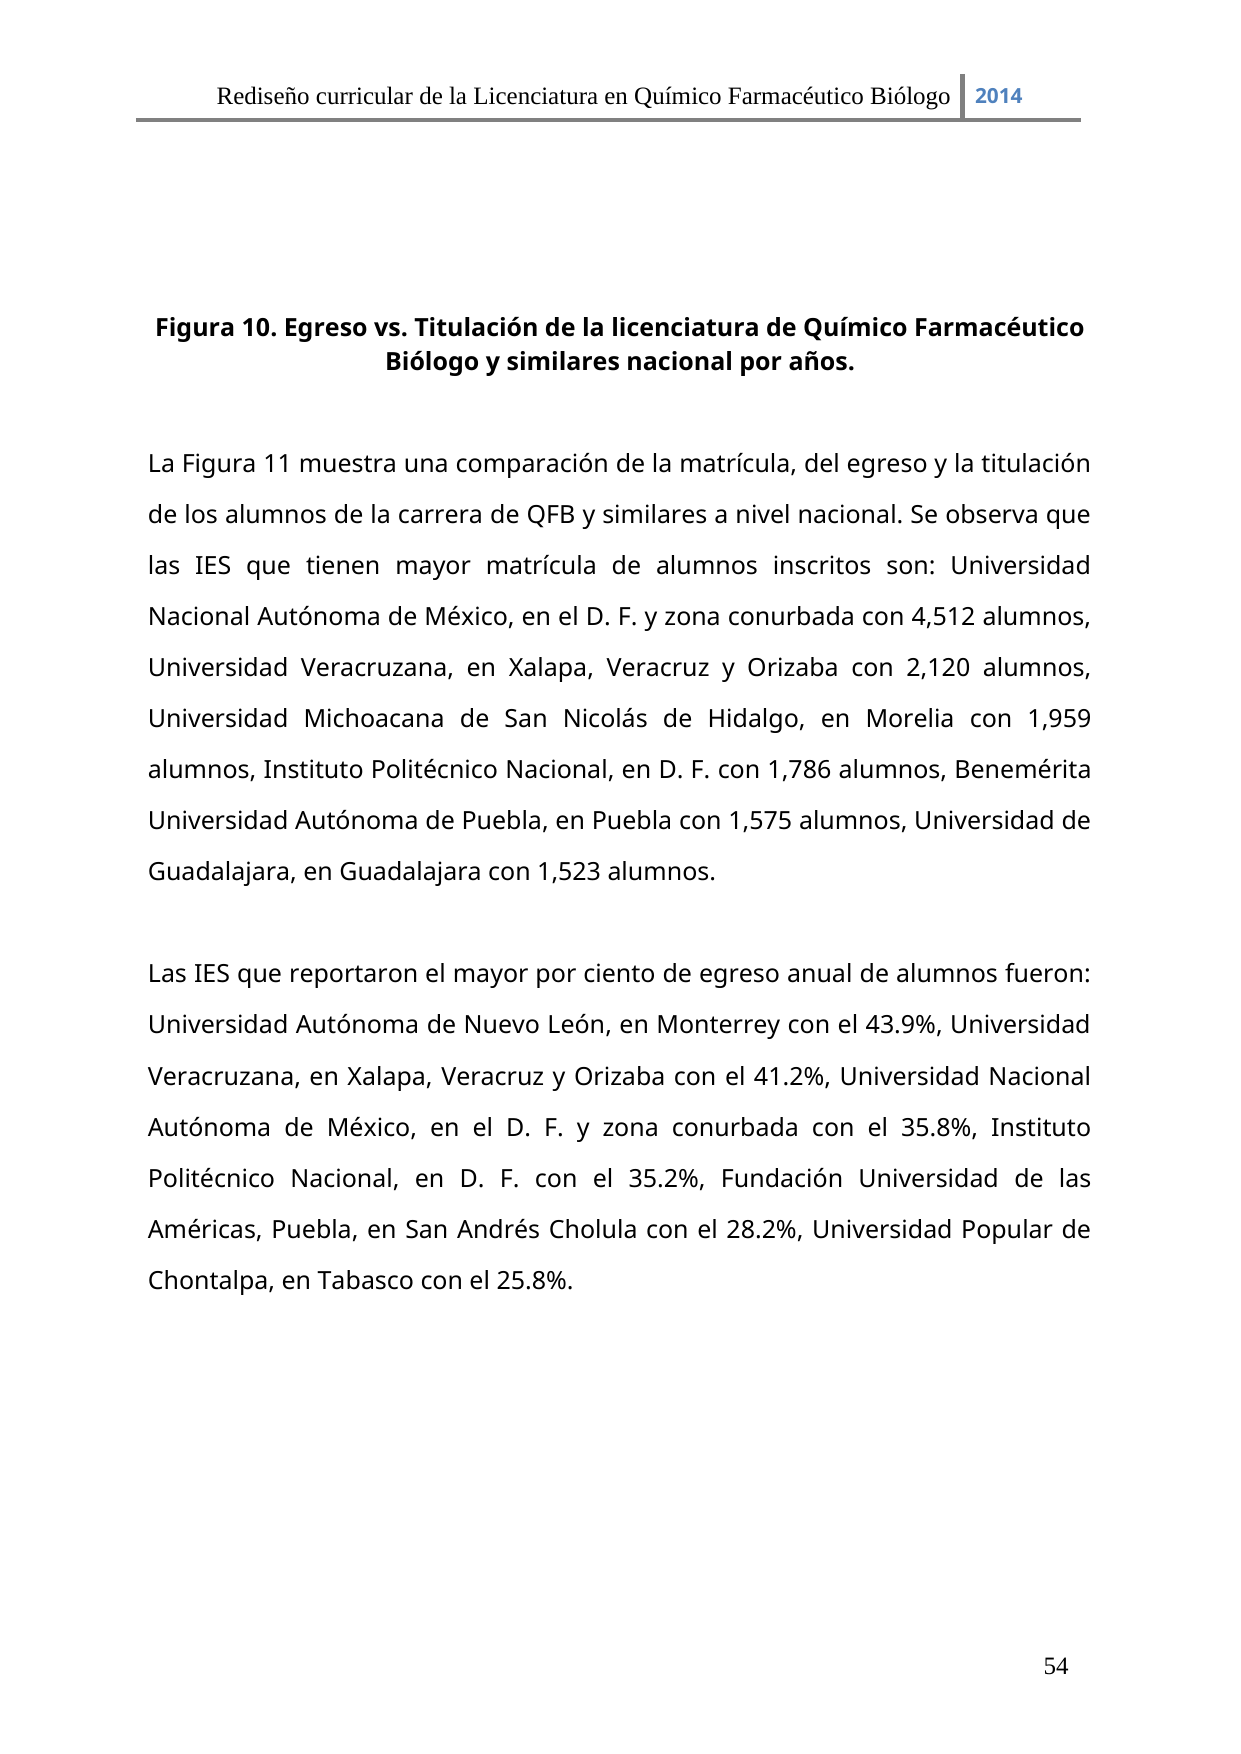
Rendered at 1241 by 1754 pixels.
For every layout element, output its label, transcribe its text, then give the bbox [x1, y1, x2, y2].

text Figura 10. Egreso vs. Titulación de la licenciatura de Químico Farmacéutico Biólogo y similares nacional por años. [148, 309, 1092, 377]
text La Figura 11 muestra una comparación de la matrícula, del egreso y la titulación de los alumnos de la carrera de QFB y similares a nivel nacional. Se observa que las IES que tienen mayor matrícula de alumnos inscritos son: Universidad Nacional Autónoma de México, en el D. F. y zona conurbada con 4,512 alumnos, Universidad Veracruzana, en Xalapa, Veracruz y Orizaba con 2,120 alumnos, Universidad Michoacana de San Nicolás de Hidalgo, en Morelia con 1,959 alumnos, Instituto Politécnico Nacional, en D. F. con 1,786 alumnos, Benemérita Universidad Autónoma de Puebla, en Puebla con 1,575 alumnos, Universidad de Guadalajara, en Guadalajara con 1,523 alumnos. [148, 446, 1092, 888]
text Las IES que reportaron el mayor por ciento de egreso anual de alumnos fueron: Universidad Autónoma de Nuevo León, en Monterrey con el 43.9%, Universidad Veracruzana, en Xalapa, Veracruz y Orizaba con el 41.2%, Universidad Nacional Autónoma de México, en el D. F. y zona conurbada con el 35.8%, Instituto Politécnico Nacional, en D. F. con el 35.2%, Fundación Universidad de las Américas, Puebla, en San Andrés Cholula con el 28.2%, Universidad Popular de Chontalpa, en Tabasco con el 25.8%. [148, 956, 1092, 1296]
